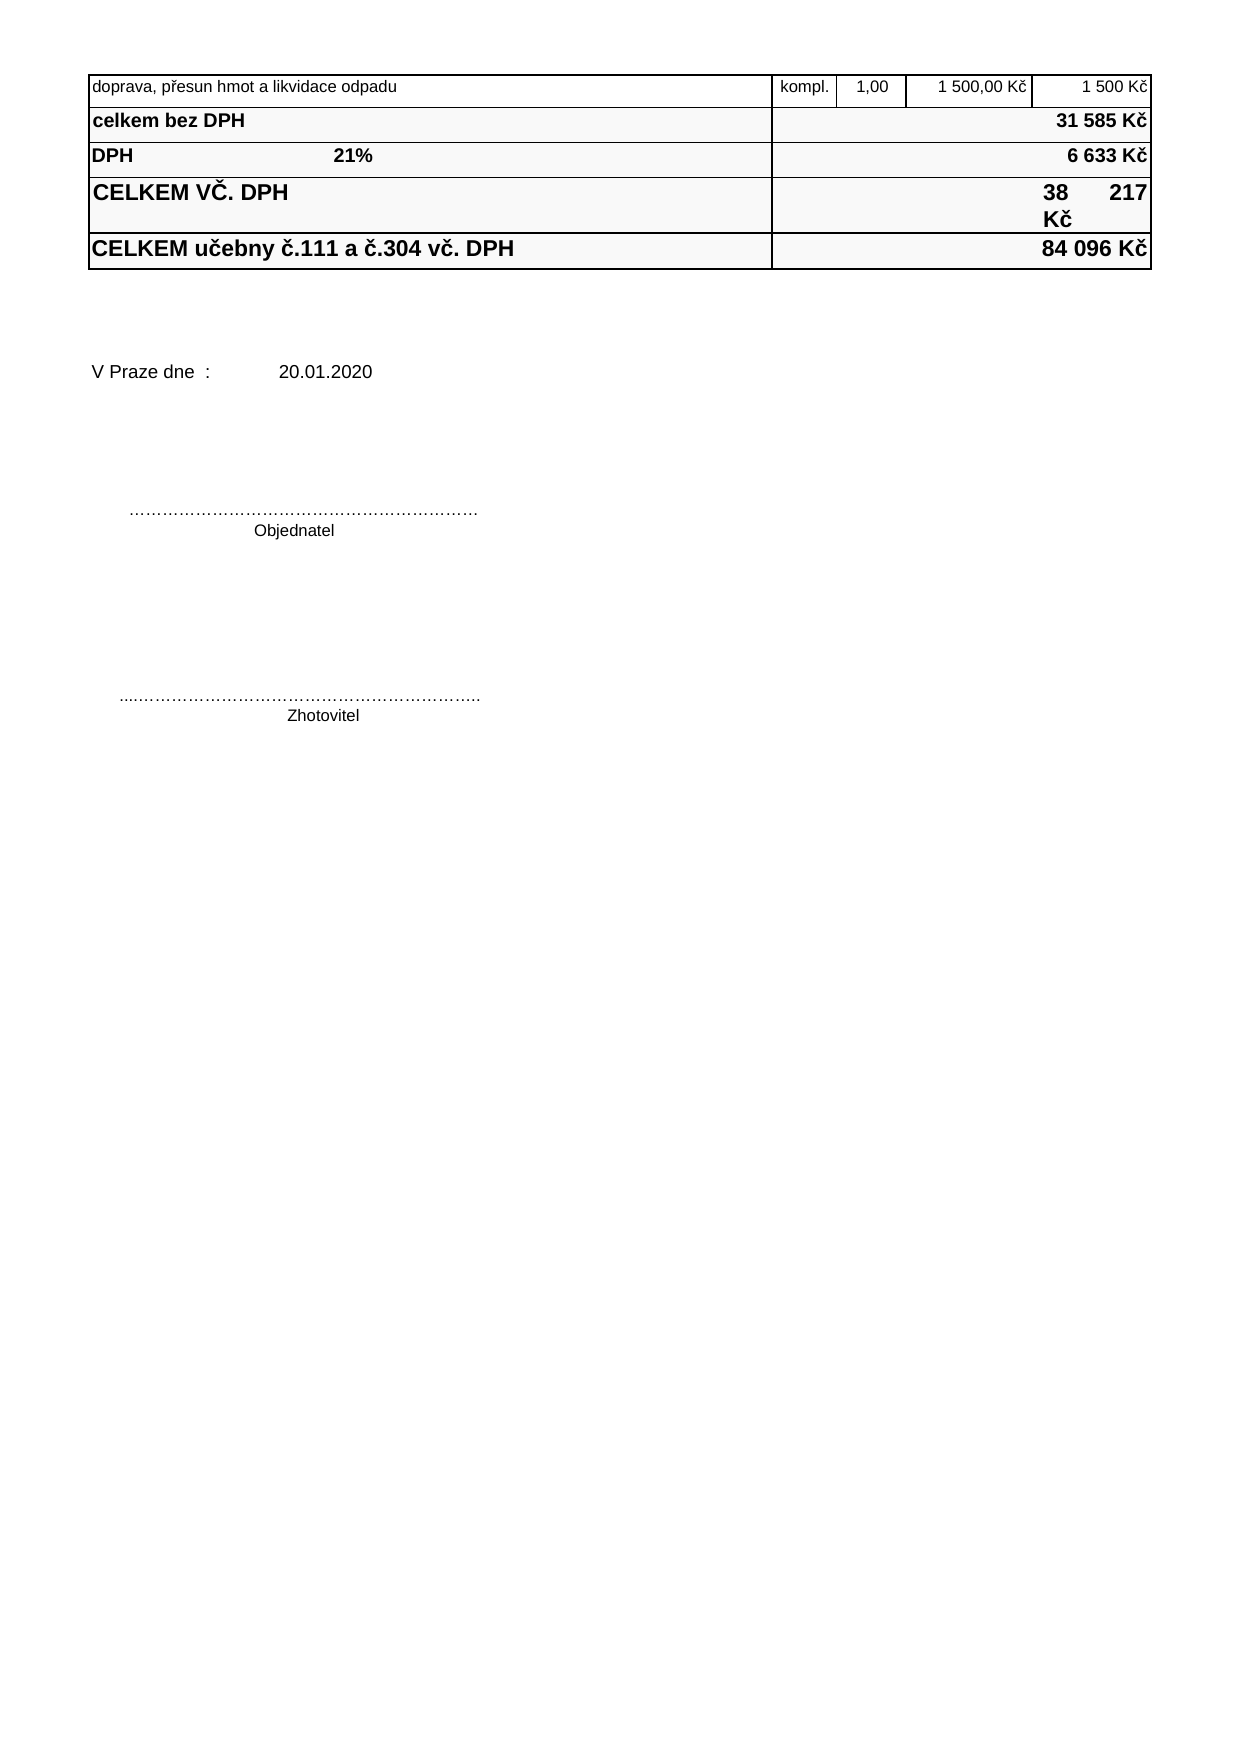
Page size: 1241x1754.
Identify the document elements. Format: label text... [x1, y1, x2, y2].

table_cell 31 585 Kč [1032, 108, 1150, 142]
table_cell 1,00 [837, 76, 905, 107]
table_cell CELKEM učebny č.111 a č.304 vč. DPH [90, 234, 771, 268]
table_cell [906, 178, 1032, 232]
table_cell [773, 178, 836, 232]
table_cell 1 500 Kč [1033, 76, 1150, 107]
table_cell [906, 108, 1032, 142]
table_cell [836, 143, 906, 177]
table_cell 84 096 Kč [773, 234, 1150, 268]
table_cell kompl. [773, 76, 836, 107]
text ……………………………………………………… [91, 500, 1131, 519]
table_cell [836, 178, 906, 232]
table_cell [836, 108, 906, 142]
table_cell 6 633 Kč [1032, 143, 1150, 177]
table_cell [906, 143, 1032, 177]
table_cell doprava, přesun hmot a likvidace odpadu [90, 76, 771, 107]
table_cell [773, 108, 836, 142]
table_cell DPH 21% [90, 143, 771, 177]
table_cell [773, 143, 836, 177]
text Objednatel [91, 521, 1131, 540]
table_cell 1 500,00 Kč [907, 76, 1031, 107]
text ....…………………………………………………….. [91, 686, 1131, 705]
table_cell celkem bez DPH [90, 108, 771, 142]
table_cell 38 217 Kč [1032, 178, 1150, 232]
table_cell CELKEM VČ. DPH [90, 178, 771, 232]
text Zhotovitel [91, 706, 1131, 725]
text V Praze dne : 20.01.2020 [91, 361, 1131, 382]
